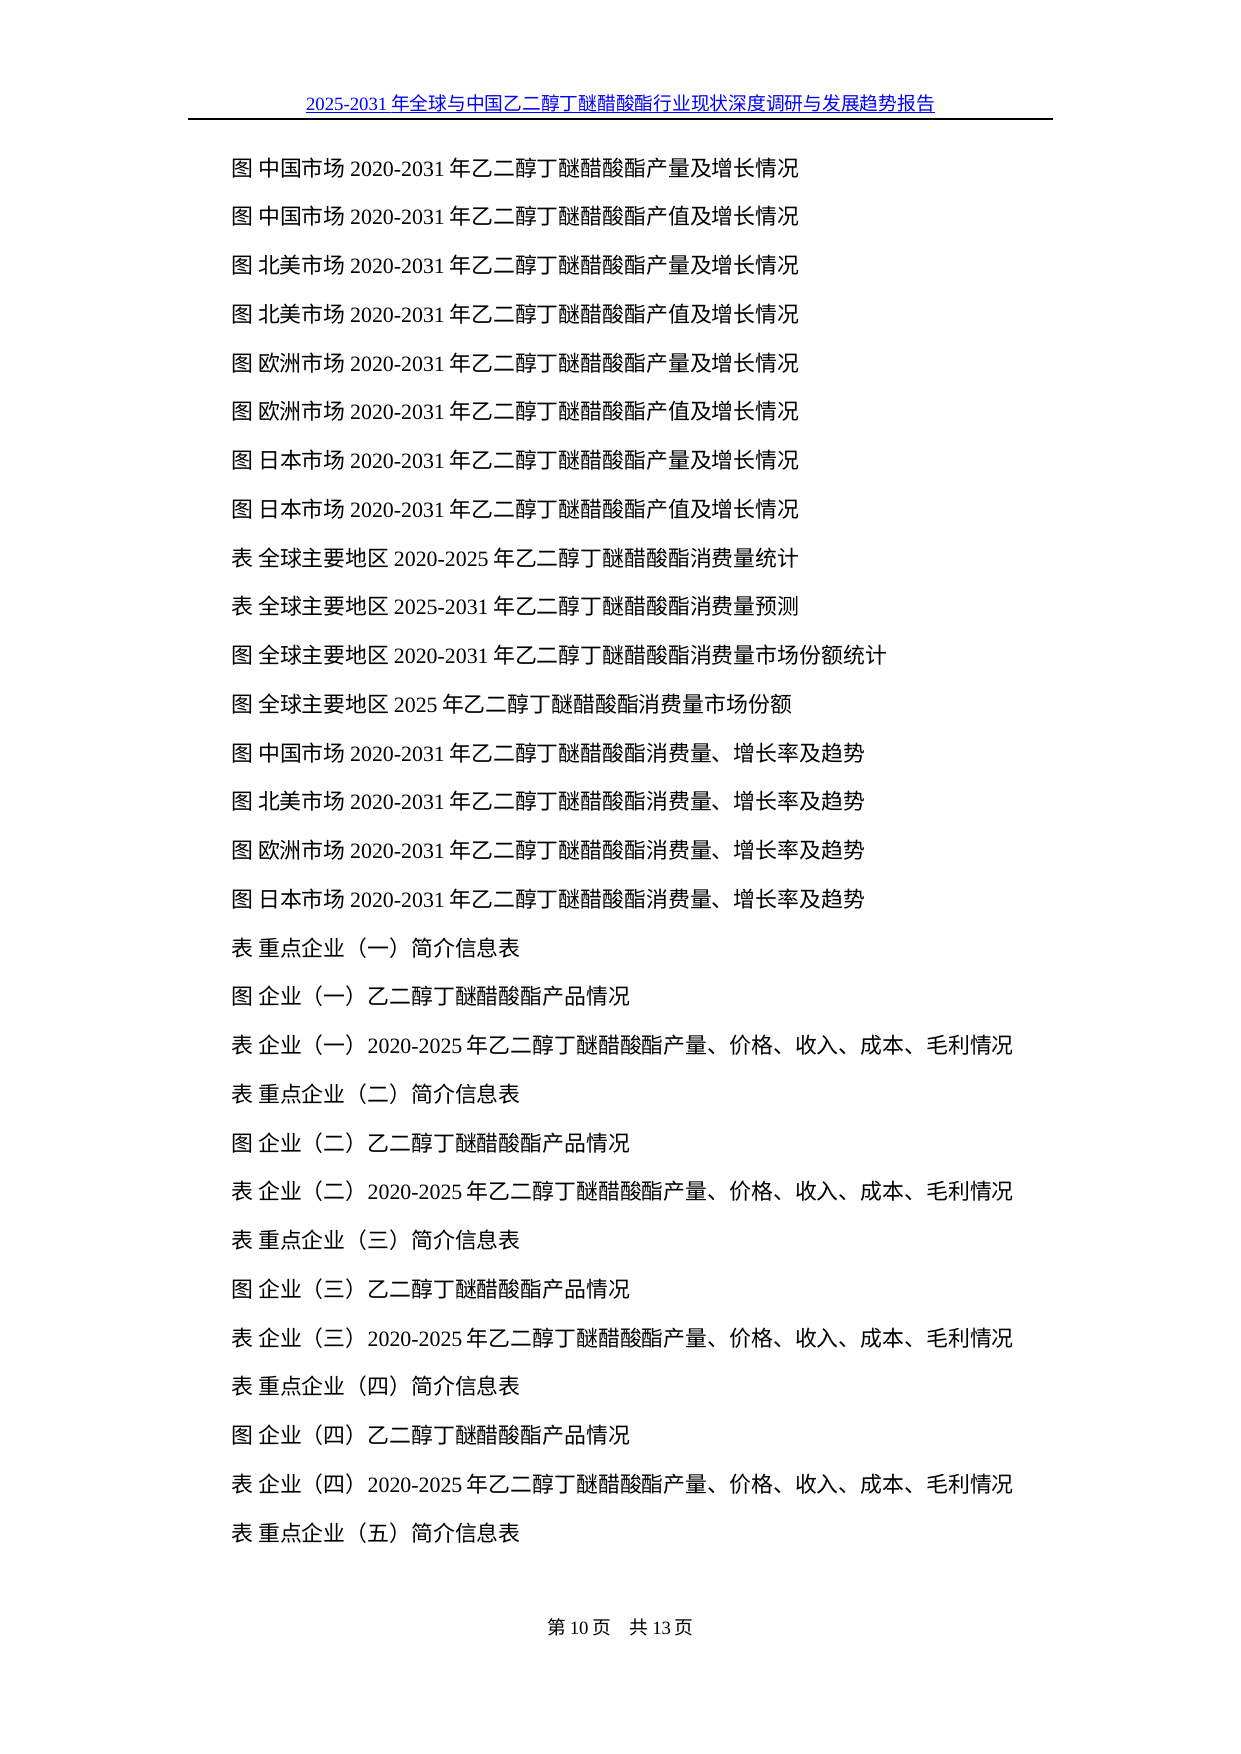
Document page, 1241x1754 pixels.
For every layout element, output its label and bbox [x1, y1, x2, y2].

text [187, 150, 1053, 1548]
